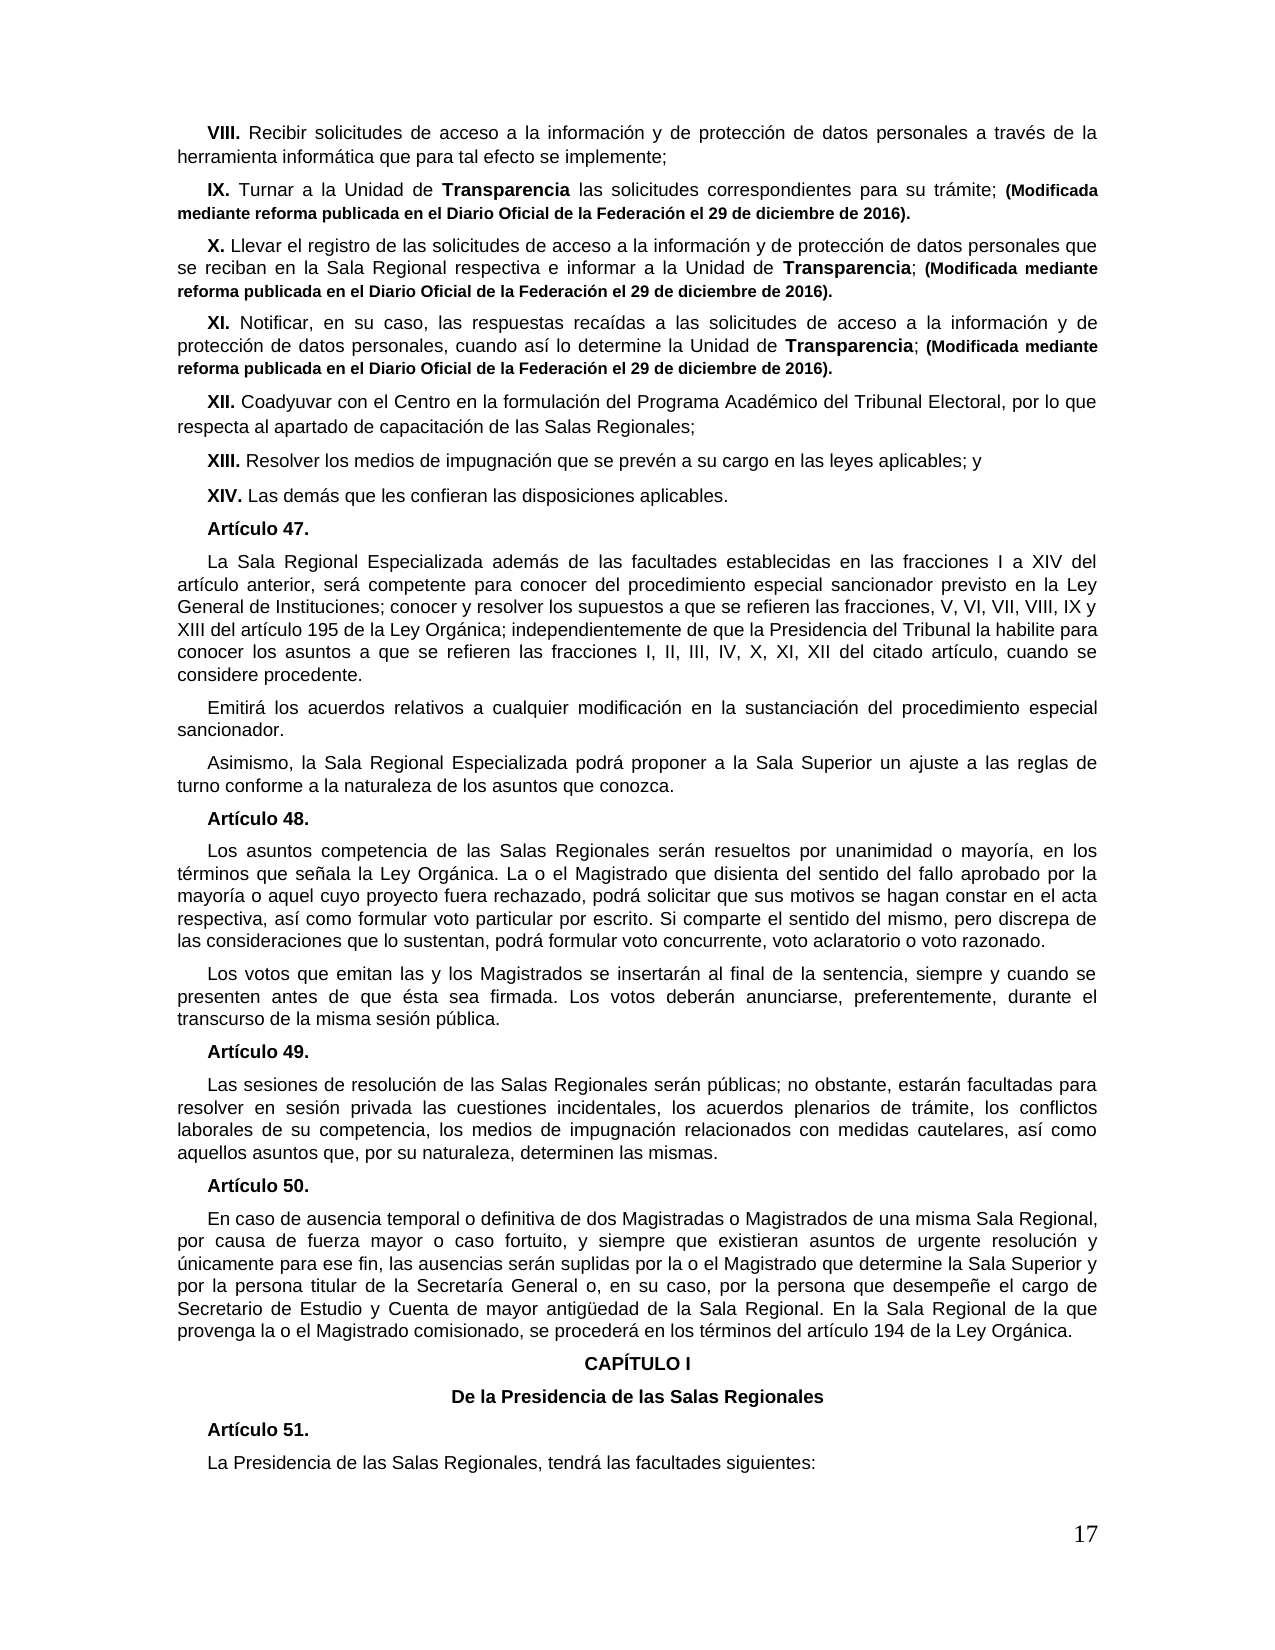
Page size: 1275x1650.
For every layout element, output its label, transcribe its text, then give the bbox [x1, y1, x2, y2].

text Artículo 51. [177, 1418, 1098, 1441]
text Artículo 47. [177, 518, 1098, 540]
text XI. Notificar, en su caso, las respuestas recaídas a las solicitudes de acceso a la información y de protección de datos personales, cuando así lo determine la Unidad de Transparencia; (Modificada mediante reforma publicada en el Diario Oficial de la Federación el 29 de diciembre de 2016). [177, 312, 1098, 379]
text La Sala Regional Especializada además de las facultades establecidas en las fracciones I a XIV del artículo anterior, será competente para conocer del procedimiento especial sancionador previsto en la Ley General de Instituciones; conocer y resolver los supuestos a que se refieren las fracciones, V, VI, VII, VIII, IX y XIII del artículo 195 de la Ley Orgánica; independientemente de que la Presidencia del Tribunal la habilite para conocer los asuntos a que se refieren las fracciones I, II, III, IV, X, XI, XII del citado artículo, cuando se considere procedente. [177, 551, 1098, 686]
text Las sesiones de resolución de las Salas Regionales serán públicas; no obstante, estarán facultadas para resolver en sesión privada las cuestiones incidentales, los acuerdos plenarios de trámite, los conflictos laborales de su competencia, los medios de impugnación relacionados con medidas cautelares, así como aquellos asuntos que, por su naturaleza, determinen las mismas. [177, 1074, 1098, 1164]
text XIV. Las demás que les confieran las disposiciones aplicables. [177, 483, 1098, 507]
text La Presidencia de las Salas Regionales, tendrá las facultades siguientes: [177, 1451, 1098, 1474]
text CAPÍTULO I [177, 1352, 1098, 1375]
text Artículo 49. [177, 1041, 1098, 1063]
text En caso de ausencia temporal o definitiva de dos Magistradas o Magistrados de una misma Sala Regional, por causa de fuerza mayor o caso fortuito, y siempre que existieran asuntos de urgente resolución y únicamente para ese fin, las ausencias serán suplidas por la o el Magistrado que determine la Sala Superior y por la persona titular de la Secretaría General o, en su caso, por la persona que desempeñe el cargo de Secretario de Estudio y Cuenta de mayor antigüedad de la Sala Regional. En la Sala Regional de la que provenga la o el Magistrado comisionado, se procederá en los términos del artículo 194 de la Ley Orgánica. [177, 1207, 1098, 1342]
text Asimismo, la Sala Regional Especializada podrá proponer a la Sala Superior un ajuste a las reglas de turno conforme a la naturaleza de los asuntos que conozca. [177, 752, 1098, 797]
text X. Llevar el registro de las solicitudes de acceso a la información y de protección de datos personales que se reciban en la Sala Regional respectiva e informar a la Unidad de Transparencia; (Modificada mediante reforma publicada en el Diario Oficial de la Federación el 29 de diciembre de 2016). [177, 234, 1098, 302]
text XIII. Resolver los medios de impugnación que se prevén a su cargo en las leyes aplicables; y [177, 448, 1098, 473]
text Artículo 48. [177, 807, 1098, 829]
text Artículo 50. [177, 1174, 1098, 1197]
text Los asuntos competencia de las Salas Regionales serán resueltos por unanimidad o mayoría, en los términos que señala la Ley Orgánica. La o el Magistrado que disienta del sentido del fallo aprobado por la mayoría o aquel cuyo proyecto fuera rechazado, podrá solicitar que sus motivos se hagan constar en el acta respectiva, así como formular voto particular por escrito. Si comparte el sentido del mismo, pero discrepa de las consideraciones que lo sustentan, podrá formular voto concurrente, voto aclaratorio o voto razonado. [177, 840, 1098, 952]
text Los votos que emitan las y los Magistrados se insertarán al final de la sentencia, siempre y cuando se presenten antes de que ésta sea firmada. Los votos deberán anunciarse, preferentemente, durante el transcurso de la misma sesión pública. [177, 963, 1098, 1030]
text De la Presidencia de las Salas Regionales [177, 1385, 1098, 1408]
text VIII. Recibir solicitudes de acceso a la información y de protección de datos personales a través de la herramienta informática que para tal efecto se implemente; [177, 120, 1098, 168]
text IX. Turnar a la Unidad de Transparencia las solicitudes correspondientes para su trámite; (Modificada mediante reforma publicada en el Diario Oficial de la Federación el 29 de diciembre de 2016). [177, 179, 1098, 224]
text Emitirá los acuerdos relativos a cualquier modificación en la sustanciación del procedimiento especial sancionador. [177, 696, 1098, 741]
text XII. Coadyuvar con el Centro en la formulación del Programa Académico del Tribunal Electoral, por lo que respecta al apartado de capacitación de las Salas Regionales; [177, 389, 1098, 438]
